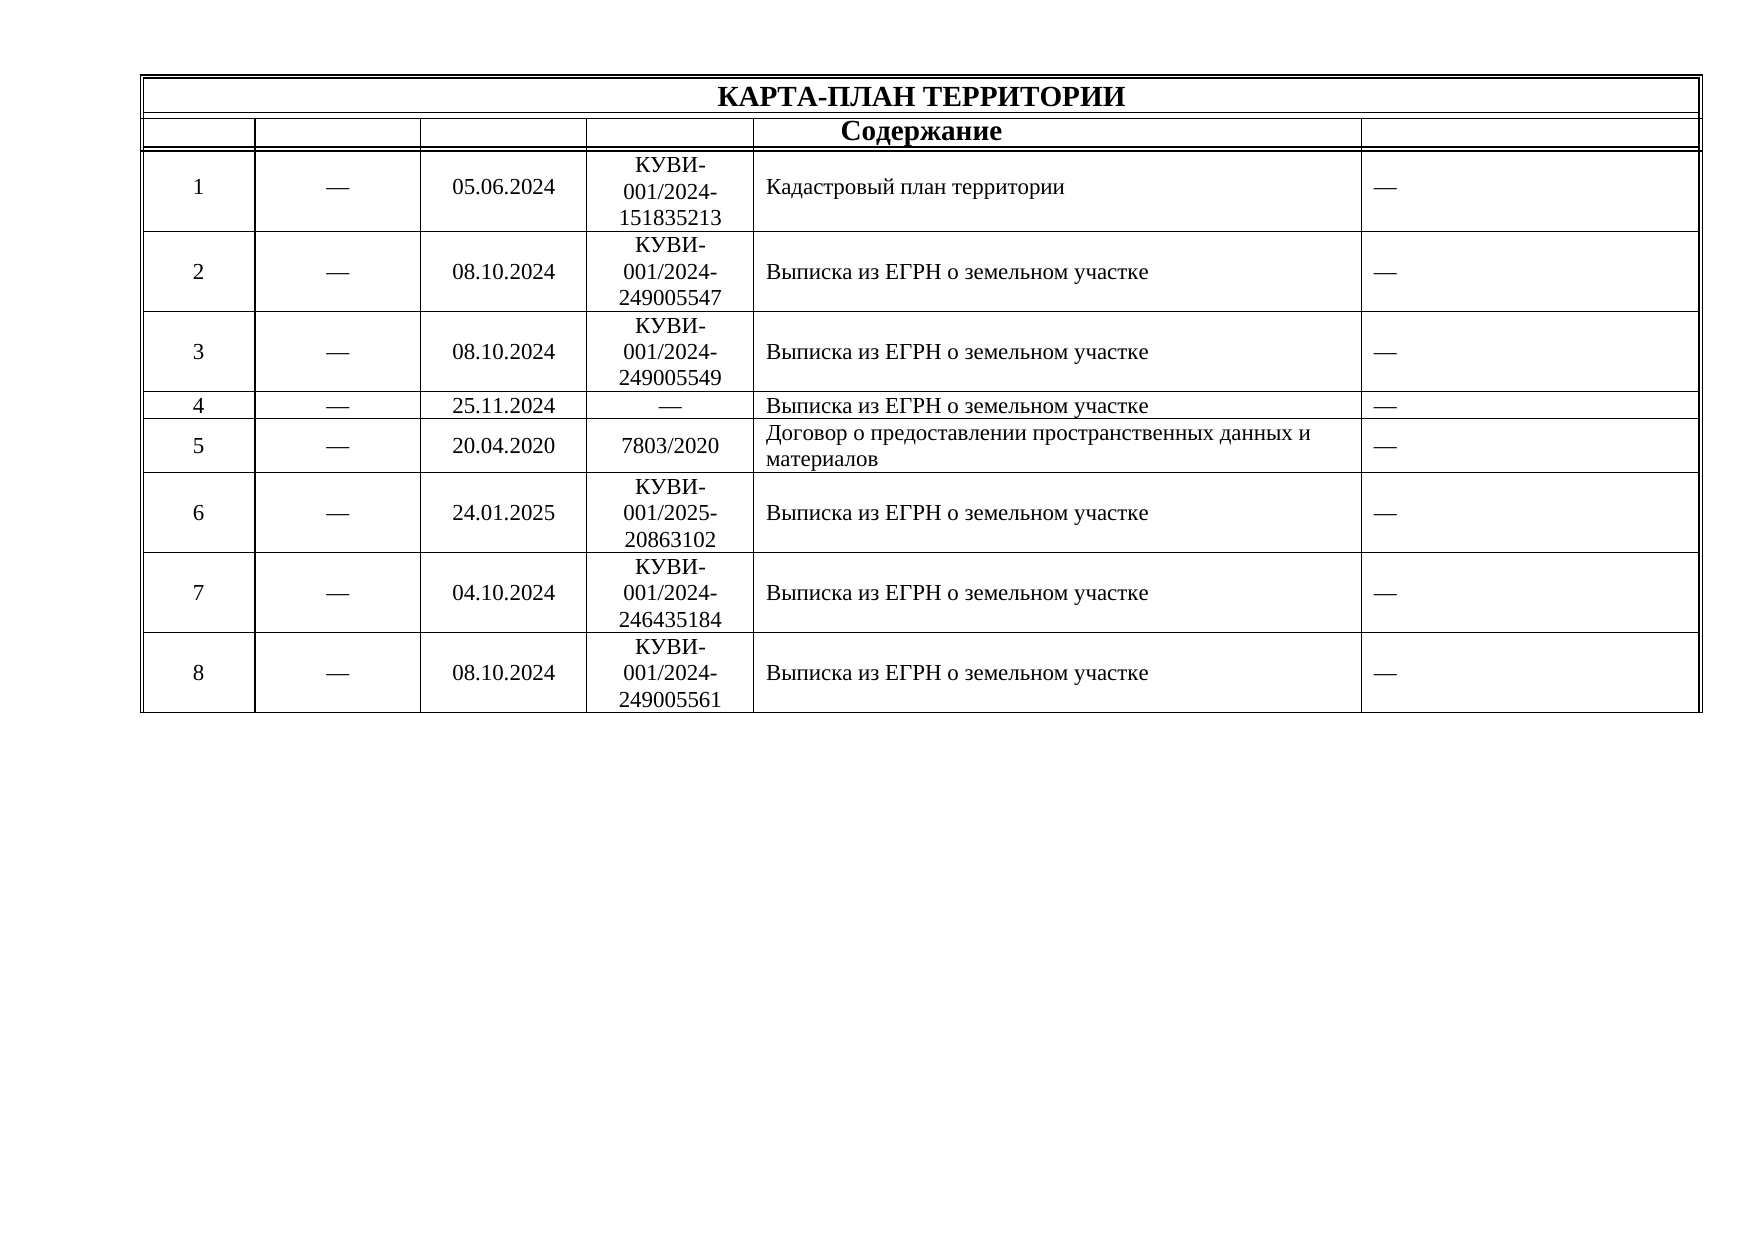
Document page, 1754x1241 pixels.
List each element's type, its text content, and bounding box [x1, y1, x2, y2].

table_cell КУВИ-001/2025-20863102 [587, 473, 753, 552]
table_cell 25.11.2024 [421, 392, 586, 418]
table_header 1 [144, 119, 254, 146]
table_header 4 [587, 119, 753, 146]
table_cell — [256, 152, 420, 231]
table_cell Кадастровый план территории [754, 152, 1361, 231]
table_cell Выписка из ЕГРН о земельном участке [754, 312, 1361, 391]
table_cell КУВИ-001/2024-246435184 [587, 553, 753, 632]
table_cell 08.10.2024 [421, 633, 586, 712]
table_cell 2 [144, 232, 254, 311]
table_cell 5 [144, 419, 254, 472]
table_cell 20.04.2020 [421, 419, 586, 472]
table_cell — [1362, 152, 1698, 231]
table_cell 1 [144, 152, 254, 231]
table_cell — [587, 392, 753, 418]
table_cell — [256, 312, 420, 391]
table_cell 6 [144, 473, 254, 552]
table_cell — [1362, 419, 1698, 472]
table_cell 3 [144, 312, 254, 391]
table_cell Выписка из ЕГРН о земельном участке [754, 633, 1361, 712]
table_cell КУВИ-001/2024-249005561 [587, 633, 753, 712]
table_cell — [256, 392, 420, 418]
table_cell — [256, 419, 420, 472]
table_cell Договор о предоставлении пространственных данных и материалов [754, 419, 1361, 472]
table_cell Выписка из ЕГРН о земельном участке [754, 553, 1361, 632]
table_header 5 [754, 119, 1361, 146]
table_cell 7803/2020 [587, 419, 753, 472]
table_cell — [256, 473, 420, 552]
table_cell 04.10.2024 [421, 553, 586, 632]
table_cell — [1362, 553, 1698, 632]
table_cell — [1362, 392, 1698, 418]
table_header 2 [256, 119, 420, 146]
table_cell — [1362, 312, 1698, 391]
table_cell Выписка из ЕГРН о земельном участке [754, 392, 1361, 418]
table_cell 24.01.2025 [421, 473, 586, 552]
table_header 6 [1362, 119, 1698, 146]
table_cell — [256, 633, 420, 712]
table_cell Выписка из ЕГРН о земельном участке [754, 473, 1361, 552]
table_cell — [256, 553, 420, 632]
table_cell — [1362, 473, 1698, 552]
table_cell — [256, 232, 420, 311]
table_cell — [1362, 633, 1698, 712]
table_cell КУВИ-001/2024-151835213 [587, 152, 753, 231]
table_header 3 [421, 119, 586, 146]
table_cell 08.10.2024 [421, 232, 586, 311]
table_cell КУВИ-001/2024-249005547 [587, 232, 753, 311]
table_cell КУВИ-001/2024-249005549 [587, 312, 753, 391]
table_cell Выписка из ЕГРН о земельном участке [754, 232, 1361, 311]
table_cell — [1362, 232, 1698, 311]
table_cell 7 [144, 553, 254, 632]
table_cell 05.06.2024 [421, 152, 586, 231]
table_cell 4 [144, 392, 254, 418]
table_cell 08.10.2024 [421, 312, 586, 391]
table_cell 8 [144, 633, 254, 712]
